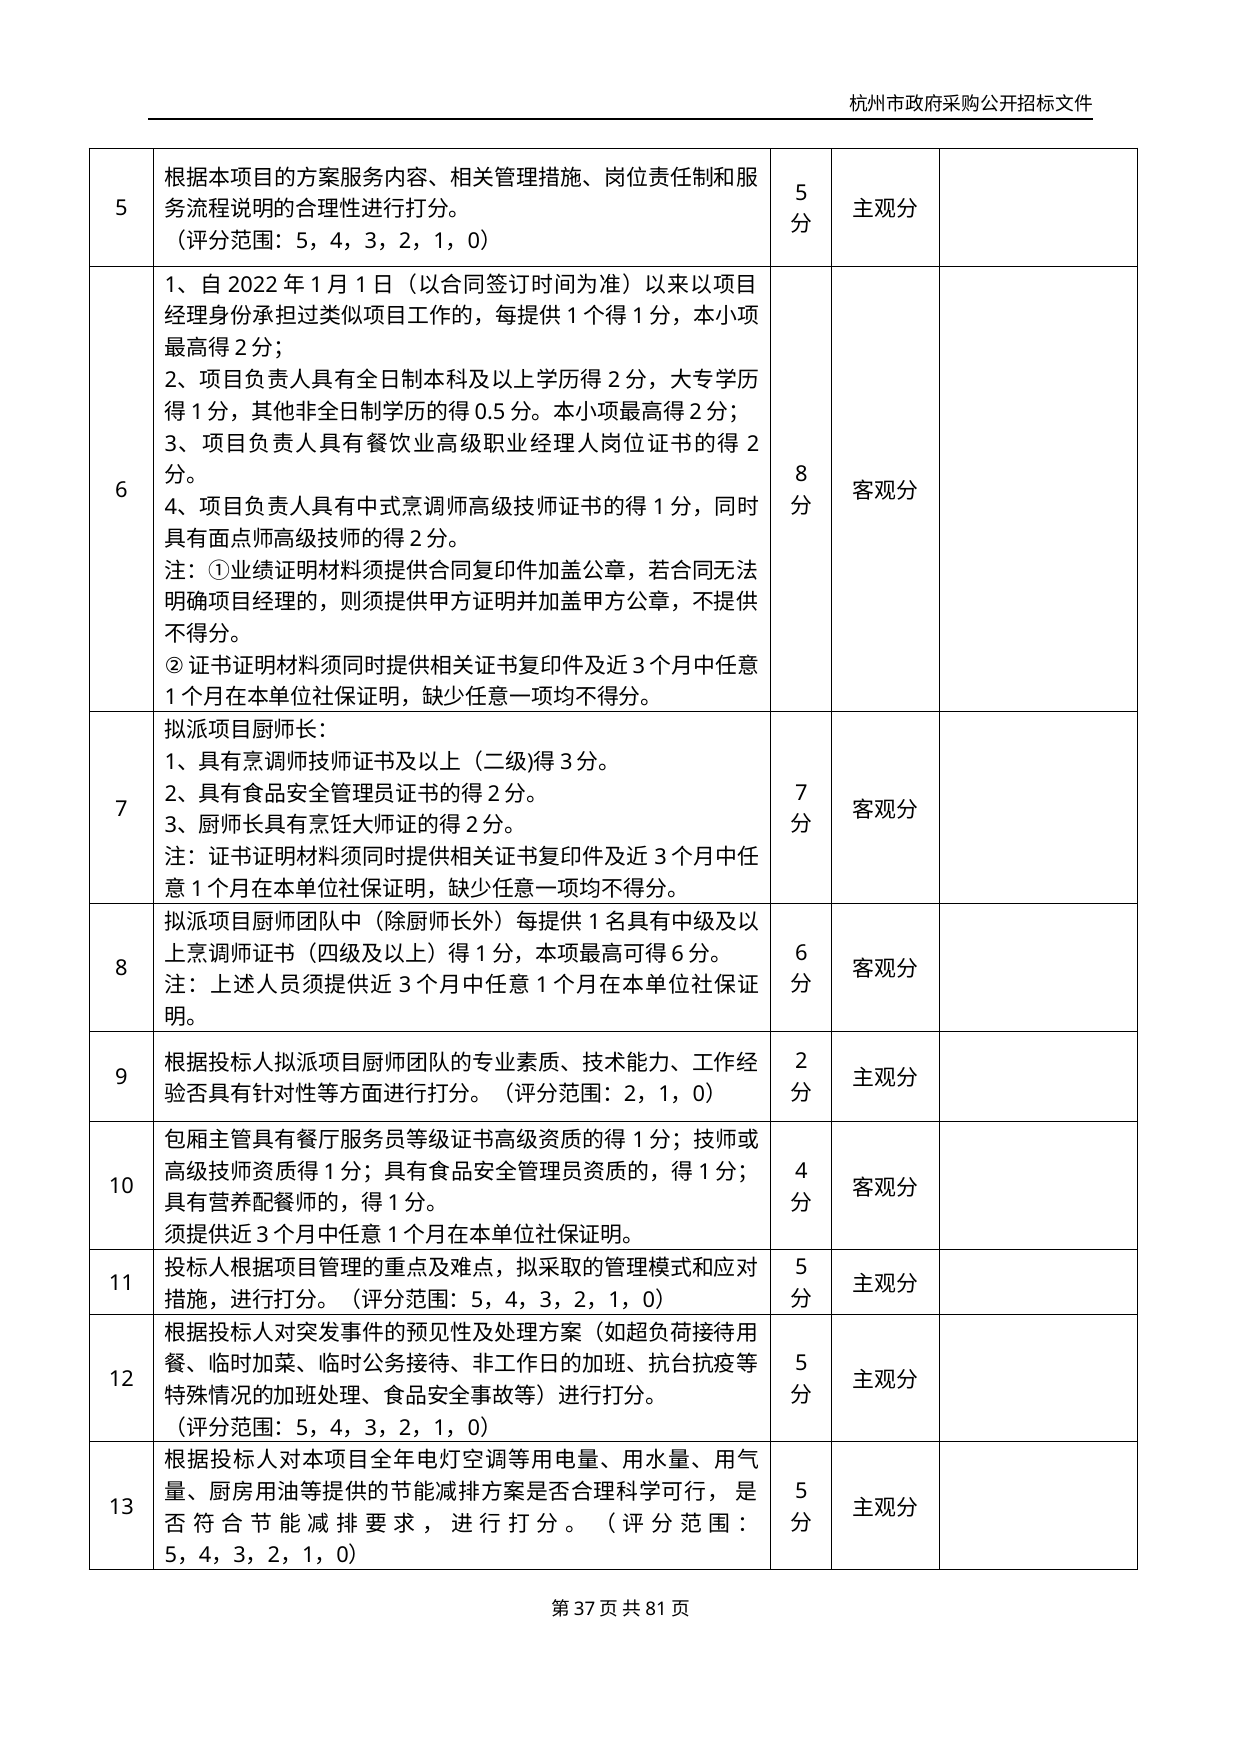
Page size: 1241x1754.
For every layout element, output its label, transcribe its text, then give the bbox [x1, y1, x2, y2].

table_cell 根据投标人对突发事件的预见性及处理方案（如超负荷接待用餐、临时加菜、临时公务接待、非工作日的加班、抗台抗疫等特殊情况的加班处理、食品安全事故等）进行打分。 （评分范围：5，4，3，2，1，0） [154, 1315, 770, 1441]
table_cell 包厢主管具有餐厅服务员等级证书高级资质的得1分；技师或高级技师资质得1分；具有食品安全管理员资质的，得1分；具有营养配餐师的，得1分。 须提供近3个月中任意1个月在本单位社保证明。 [154, 1122, 770, 1249]
table_cell 8 [90, 904, 153, 1031]
table_cell 5 [90, 149, 153, 266]
table_cell 13 [90, 1442, 153, 1569]
table_cell 投标人根据项目管理的重点及难点，拟采取的管理模式和应对措施，进行打分。（评分范围：5，4，3，2，1，0） [154, 1250, 770, 1313]
table_cell [940, 712, 1137, 903]
table_cell [940, 1250, 1137, 1313]
table_cell 客观分 [832, 1122, 939, 1249]
table_cell 6分 [771, 904, 831, 1031]
table_cell 根据本项目的方案服务内容、相关管理措施、岗位责任制和服务流程说明的合理性进行打分。 （评分范围：5，4，3，2，1，0） [154, 149, 770, 266]
table_cell [940, 1315, 1137, 1441]
table_cell [940, 1032, 1137, 1121]
table_cell 11 [90, 1250, 153, 1313]
table_cell 主观分 [832, 1250, 939, 1313]
table_cell 主观分 [832, 1442, 939, 1569]
table_cell 根据投标人对本项目全年电灯空调等用电量、用水量、用气量、厨房用油等提供的节能减排方案是否合理科学可行， 是否符合节能减排要求，进行打分。（评分范围：5，4，3，2，1，0） [154, 1442, 770, 1569]
table_cell 2分 [771, 1032, 831, 1121]
table_cell 5分 [771, 149, 831, 266]
table_cell 5分 [771, 1315, 831, 1441]
table_cell 主观分 [832, 1032, 939, 1121]
table_cell 主观分 [832, 1315, 939, 1441]
table_cell 7分 [771, 712, 831, 903]
table_cell 4分 [771, 1122, 831, 1249]
table_cell 主观分 [832, 149, 939, 266]
table_cell [940, 1442, 1137, 1569]
table_cell 1、自2022年1月1日（以合同签订时间为准）以来以项目经理身份承担过类似项目工作的，每提供1个得1分，本小项最高得2分； 2、项目负责人具有全日制本科及以上学历得2分，大专学历得1分，其他非全日制学历的得0.5分。本小项最高得2分； 3、项目负责人具有餐饮业高级职业经理人岗位证书的得2分。 4、项目负责人具有中式烹调师高级技师证书的得1分，同时具有面点师高级技师的得2分。 注：①业绩证明材料须提供合同复印件加盖公章，若合同无法明确项目经理的，则须提供甲方证明并加盖甲方公章，不提供不得分。 ②证书证明材料须同时提供相关证书复印件及近3个月中任意1个月在本单位社保证明，缺少任意一项均不得分。 [154, 267, 770, 711]
table_cell 根据投标人拟派项目厨师团队的专业素质、技术能力、工作经验否具有针对性等方面进行打分。（评分范围：2，1，0） [154, 1032, 770, 1121]
table_cell 客观分 [832, 904, 939, 1031]
table_cell 拟派项目厨师团队中（除厨师长外）每提供1名具有中级及以上烹调师证书（四级及以上）得1分，本项最高可得6分。 注：上述人员须提供近3个月中任意1个月在本单位社保证明。 [154, 904, 770, 1031]
table_cell 12 [90, 1315, 153, 1441]
table_cell 9 [90, 1032, 153, 1121]
table_cell 拟派项目厨师长： 1、具有烹调师技师证书及以上（二级)得3分。 2、具有食品安全管理员证书的得2分。 3、厨师长具有烹饪大师证的得2分。 注：证书证明材料须同时提供相关证书复印件及近3个月中任意1个月在本单位社保证明，缺少任意一项均不得分。 [154, 712, 770, 903]
table_cell 8分 [771, 267, 831, 711]
table_cell 5分 [771, 1442, 831, 1569]
table_cell 客观分 [832, 267, 939, 711]
table_cell 客观分 [832, 712, 939, 903]
table_cell [940, 904, 1137, 1031]
table_cell 5分 [771, 1250, 831, 1313]
table_cell [940, 1122, 1137, 1249]
table_cell [940, 267, 1137, 711]
table_cell 6 [90, 267, 153, 711]
table_cell 10 [90, 1122, 153, 1249]
table_cell [940, 149, 1137, 266]
table_cell 7 [90, 712, 153, 903]
